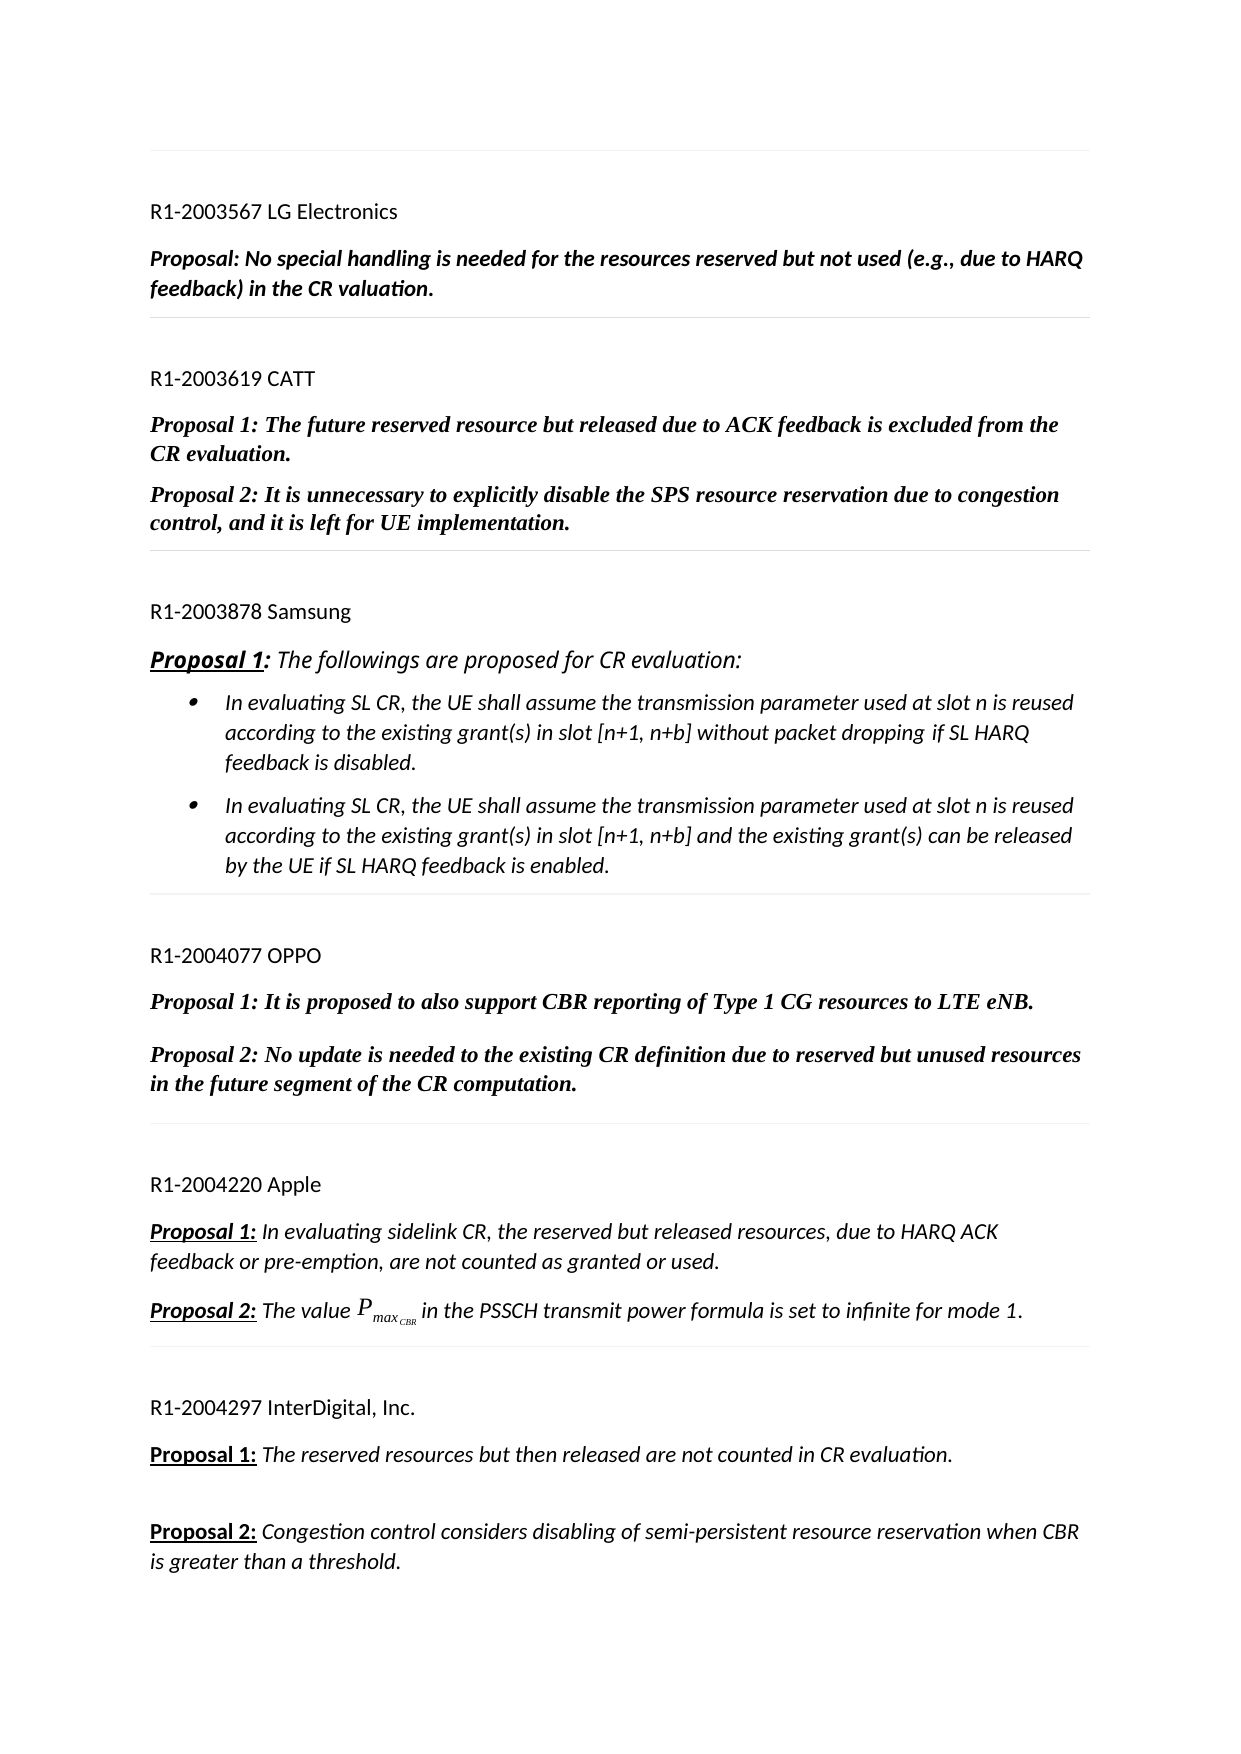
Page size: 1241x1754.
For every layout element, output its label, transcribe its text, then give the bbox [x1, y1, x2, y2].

text R1-2004077 OPPO [150, 941, 1090, 969]
text Proposal 2: The value in the PSSCH transmit power formula is set to infinite for mode 1. [150, 1294, 1090, 1327]
text Proposal 1: The future reserved resource but released due to ACK feedback is excluded from the CR evaluation. [150, 411, 1090, 466]
text Proposal: No special handling is needed for the resources reserved but not used (e.g., due to HARQ feedback) in the CR valuation. [150, 244, 1090, 302]
text Proposal 1: In evaluating sidelink CR, the reserved but released resources, due to HARQ ACK feedback or pre-emption, are not counted as granted or used. [150, 1217, 1090, 1275]
text Proposal 2: Congestion control considers disabling of semi-persistent resource reservation when CBR is greater than a threshold. [150, 1517, 1090, 1575]
list In evaluating SL CR, the UE shall assume the transmission parameter used at slot n is reused according to the existing grant(s) in slot [n+1, n+b] and the existing grant(s) can be released by the UE if SL HARQ feedback is enabled. [187, 791, 1090, 879]
text Proposal 1: The followings are proposed for CR evaluation: [150, 644, 1090, 675]
text Proposal 1: It is proposed to also support CBR reporting of Type 1 CG resources to LTE eNB. [150, 988, 1090, 1014]
text Proposal 2: No update is needed to the existing CR definition due to reserved but unused resources in the future segment of the CR computation. [150, 1041, 1090, 1096]
text Proposal 1: The reserved resources but then released are not counted in CR evaluation. [150, 1440, 1090, 1468]
text R1-2003567 LG Electronics [150, 197, 1090, 225]
text R1-2003619 CATT [150, 364, 1090, 393]
text R1-2004220 Apple [150, 1170, 1090, 1198]
text R1-2004297 InterDigital, Inc. [150, 1393, 1090, 1421]
list In evaluating SL CR, the UE shall assume the transmission parameter used at slot n is reused according to the existing grant(s) in slot [n+1, n+b] without packet dropping if SL HARQ feedback is disabled. [187, 688, 1090, 776]
text R1-2003878 Samsung [150, 597, 1090, 625]
text Proposal 2: It is unnecessary to explicitly disable the SPS resource reservation due to congestion control, and it is left for UE implementation. [150, 481, 1090, 536]
